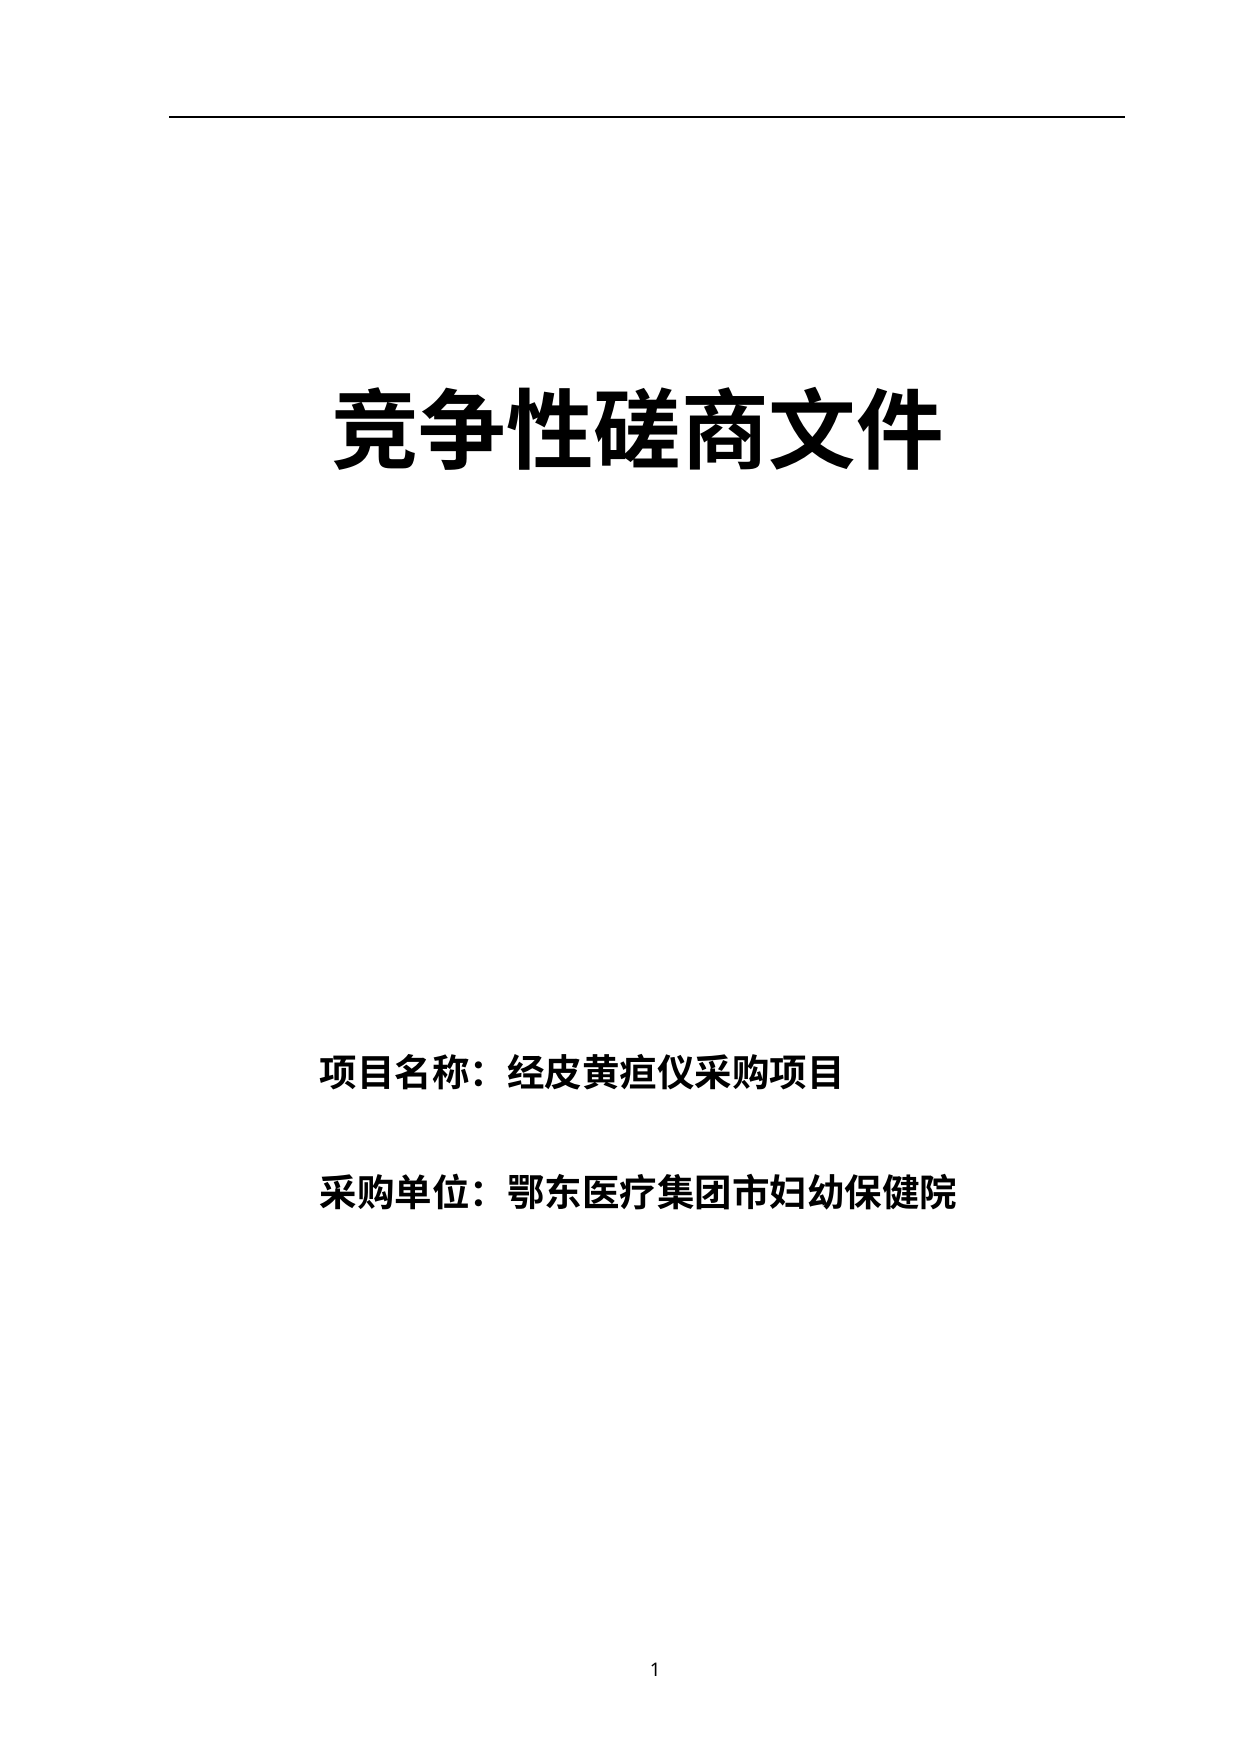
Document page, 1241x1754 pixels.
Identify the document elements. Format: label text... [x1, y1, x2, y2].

text 采购单位：鄂东医疗集团市妇幼保健院 [169, 1157, 1106, 1222]
text 竞争性磋商文件 [169, 359, 1106, 489]
text 项目名称：经皮黄疸仪采购项目 [169, 1038, 1106, 1103]
